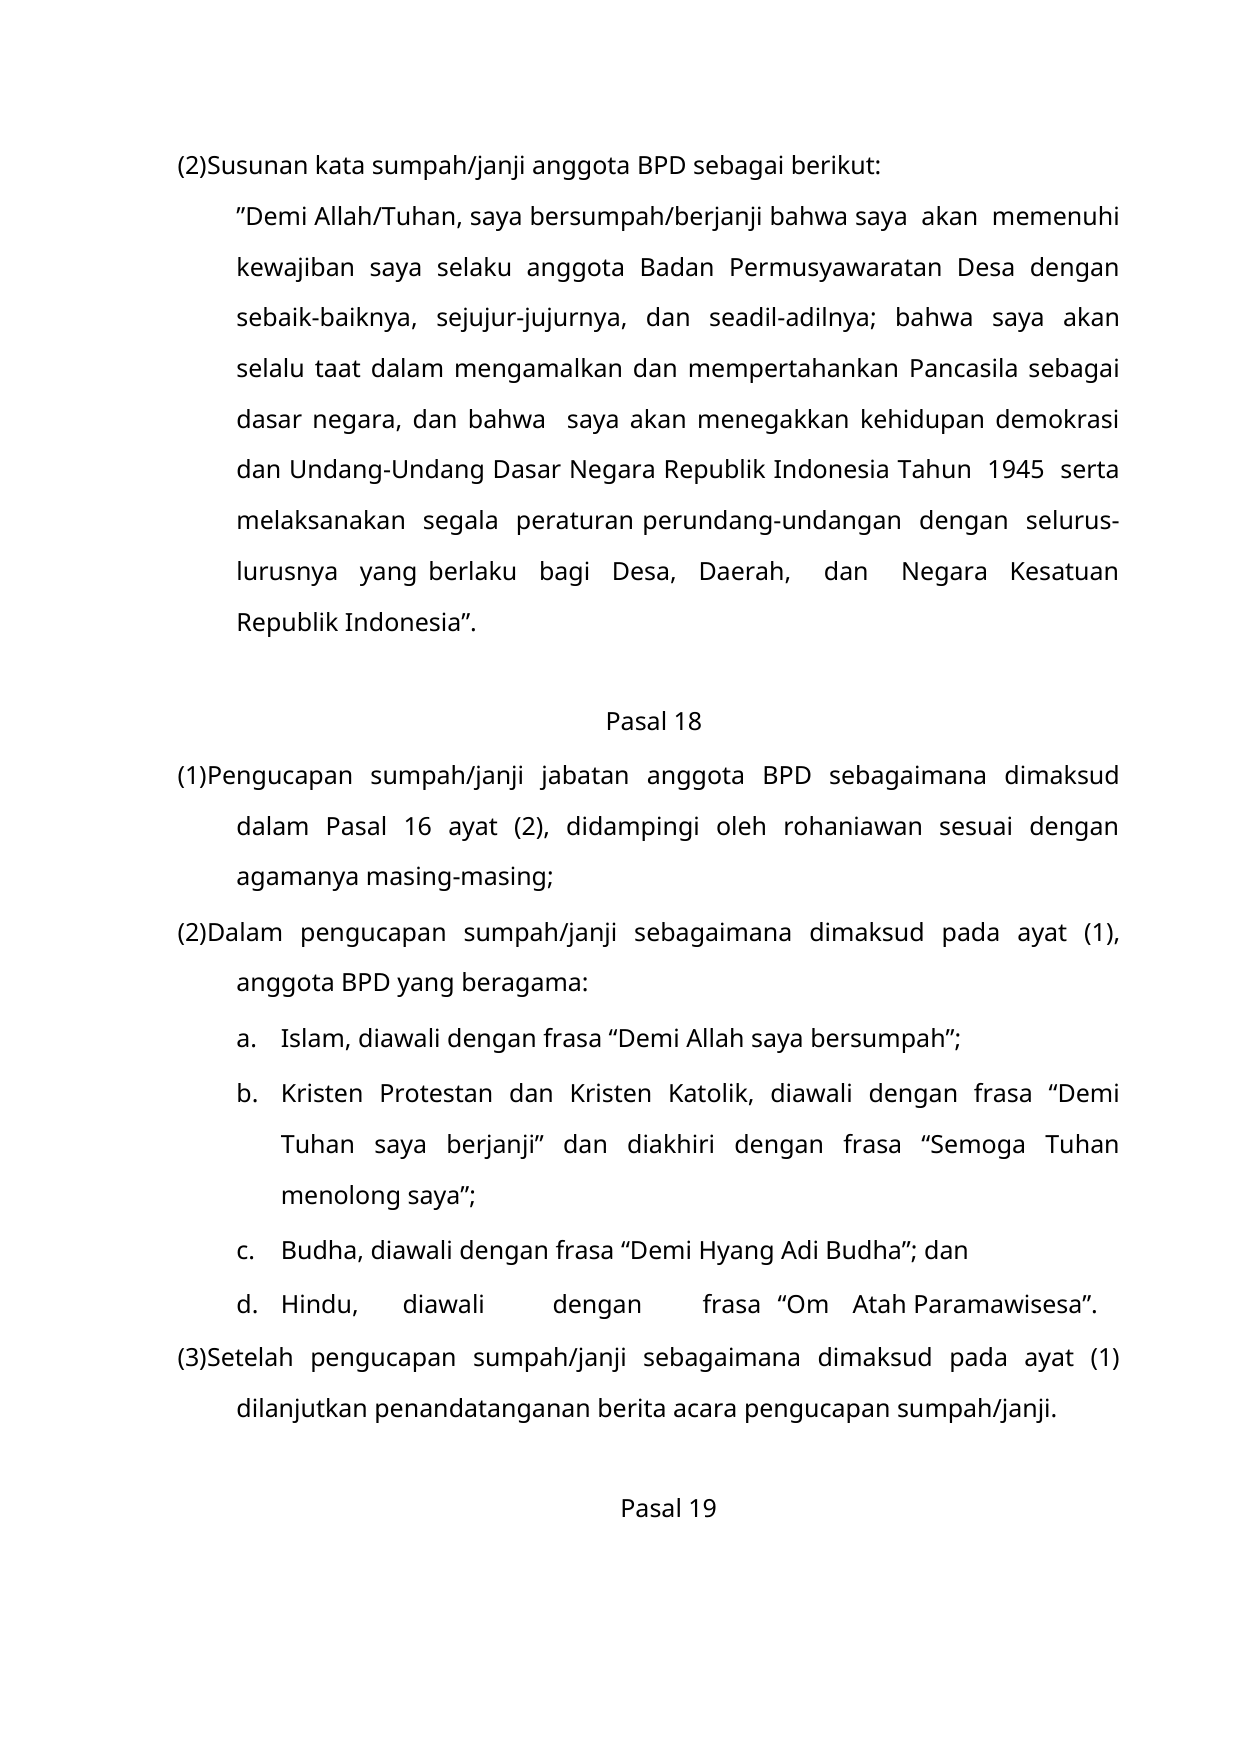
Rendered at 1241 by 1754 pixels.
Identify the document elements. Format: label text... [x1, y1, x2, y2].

list Susunan kata sumpah/janji anggota BPD sebagai berikut: [177, 148, 1121, 182]
list Pengucapan sumpah/janji jabatan anggota BPD sebagaimana dimaksud dalam Pasal 16 ayat (2), didampingi oleh rohaniawan sesuai dengan agamanya masing-masing; [177, 757, 1121, 893]
list Setelah pengucapan sumpah/janji sebagaimana dimaksud pada ayat (1) dilanjutkan penandatanganan berita acara pengucapan sumpah/janji. [177, 1340, 1121, 1424]
list Islam, diawali dengan frasa “Demi Allah saya bersumpah”; [236, 1020, 1121, 1054]
list Kristen Protestan dan Kristen Katolik, diawali dengan frasa “Demi Tuhan saya berjanji” dan diakhiri dengan frasa “Semoga Tuhan menolong saya”; [236, 1076, 1121, 1211]
text Pasal 18 [295, 704, 1084, 738]
text ”Demi Allah/Tuhan, saya bersumpah/berjanji bahwa saya akan memenuhi kewajiban saya selaku anggota Badan Permusyawaratan Desa dengan sebaik-baiknya, sejujur-jujurnya, dan seadil-adilnya; bahwa saya akan selalu taat dalam mengamalkan dan mempertahankan Pancasila sebagai dasar negara, dan bahwa saya akan menegakkan kehidupan demokrasi dan Undang-Undang Dasar Negara Republik Indonesia Tahun 1945 serta melaksanakan segala peraturan perundang-undangan dengan selurus-lurusnya yang berlaku bagi Desa, Daerah, dan Negara Kesatuan Republik Indonesia”. [236, 198, 1121, 638]
list Budha, diawali dengan frasa “Demi Hyang Adi Budha”; dan [236, 1233, 1121, 1267]
list Dalam pengucapan sumpah/janji sebagaimana dimaksud pada ayat (1), anggota BPD yang beragama: [177, 914, 1121, 999]
list Hindu, diawali dengan frasa “Om Atah Paramawisesa”. [236, 1286, 1121, 1320]
text Pasal 19 [295, 1490, 1084, 1524]
